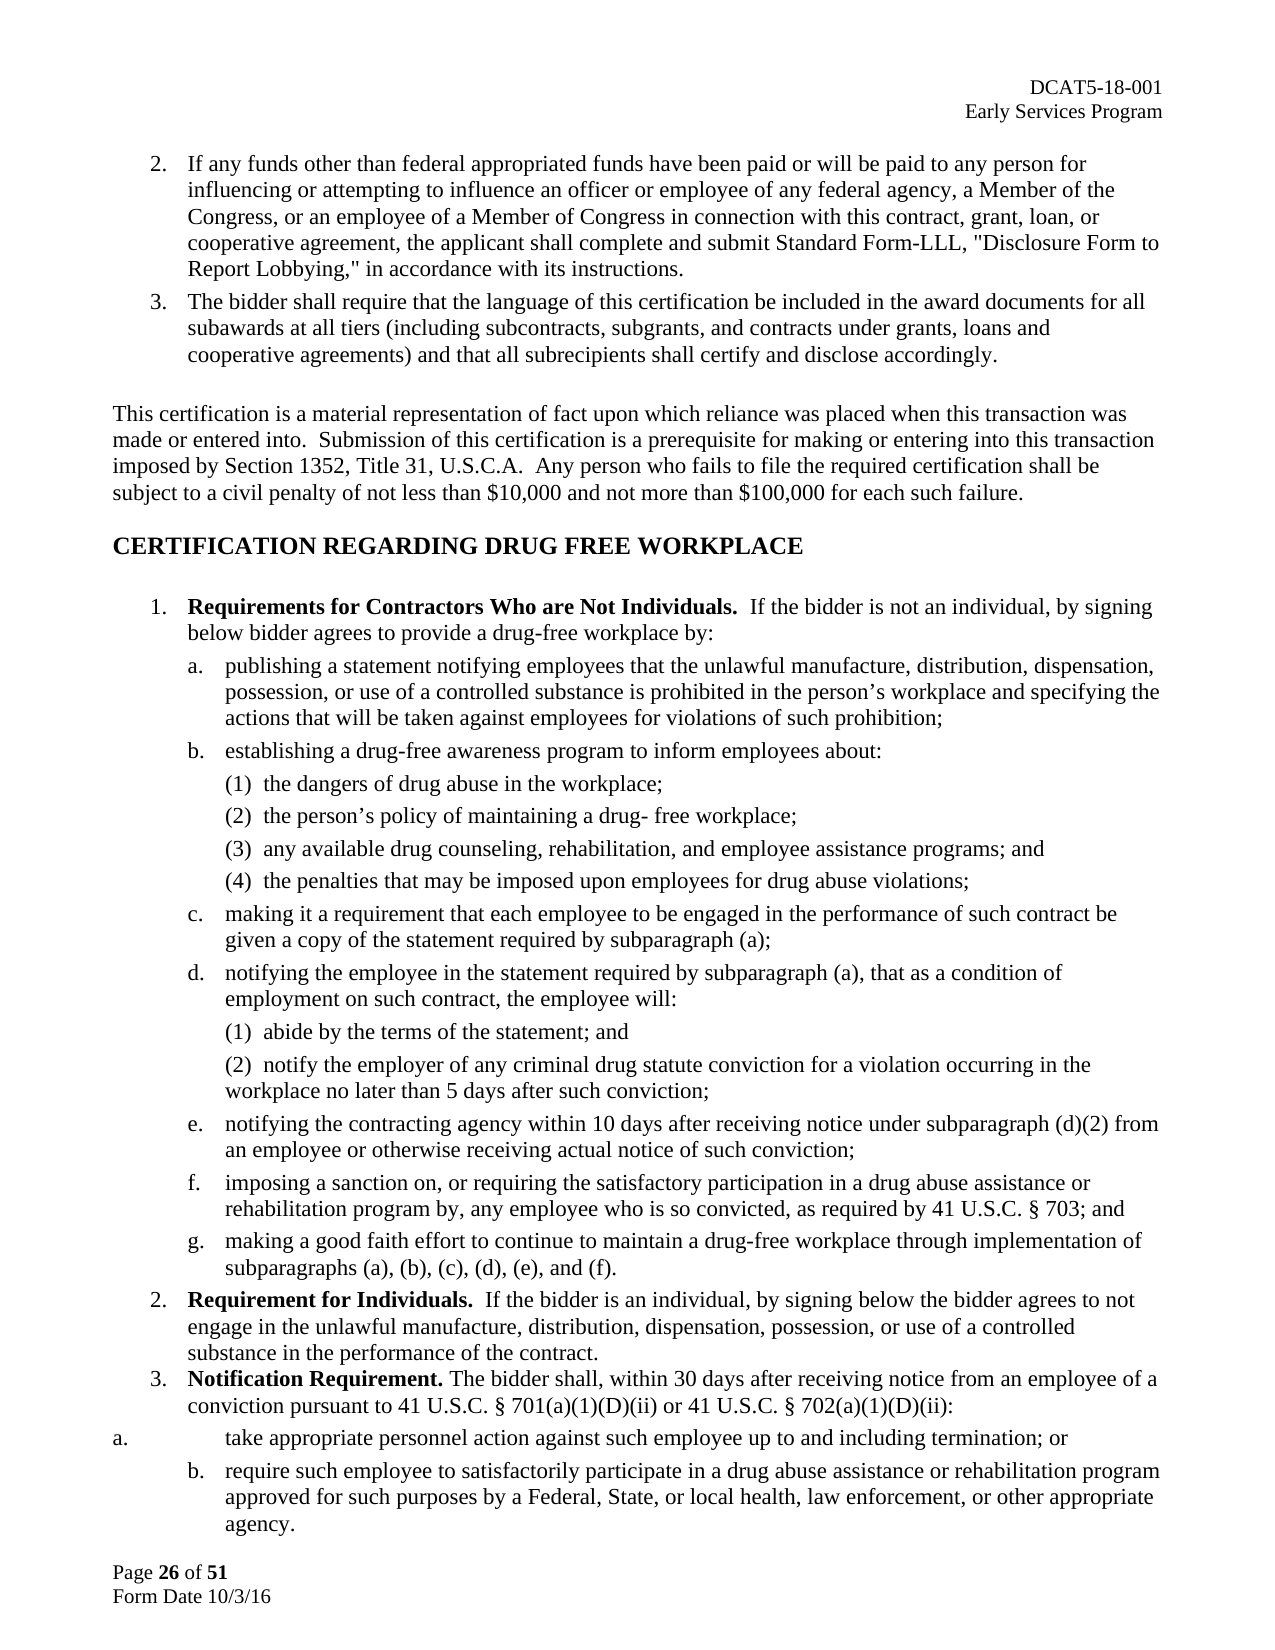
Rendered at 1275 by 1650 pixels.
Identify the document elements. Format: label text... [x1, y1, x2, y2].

list imposing a sanction on, or requiring the satisfactory participation in a drug abuse assistance or rehabilitation program by, any employee who is so convicted, as required by 41 U.S.C. § 703; and [187, 1168, 1162, 1221]
text (2) the person’s policy of maintaining a drug- free workplace; [225, 802, 1162, 829]
text This certification is a material representation of fact upon which reliance was placed when this transaction was made or entered into. Submission of this certification is a prerequisite for making or entering into this transaction imposed by Section 1352, Title 31, U.S.C.A. Any person who fails to file the required certification shall be subject to a civil penalty of not less than $10,000 and not more than $100,000 for each such failure. [112, 400, 1162, 505]
text (3) any available drug counseling, rehabilitation, and employee assistance programs; and [225, 835, 1162, 861]
text (1) abide by the terms of the statement; and [225, 1018, 1162, 1044]
list publishing a statement notifying employees that the unlawful manufacture, distribution, dispensation, possession, or use of a controlled substance is prohibited in the person’s workplace and specifying the actions that will be taken against employees for violations of such prohibition; [187, 652, 1162, 731]
list If any funds other than federal appropriated funds have been paid or will be paid to any person for influencing or attempting to influence an officer or employee of any federal agency, a Member of the Congress, or an employee of a Member of Congress in connection with this contract, grant, loan, or cooperative agreement, the applicant shall complete and submit Standard Form-LLL, "Disclosure Form to Report Lobbying," in accordance with its instructions. [150, 150, 1162, 282]
list Notification Requirement. The bidder shall, within 30 days after receiving notice from an employee of a conviction pursuant to 41 U.S.C. § 701(a)(1)(D)(ii) or 41 U.S.C. § 702(a)(1)(D)(ii): [150, 1366, 1162, 1418]
list making it a requirement that each employee to be engaged in the performance of such contract be given a copy of the statement required by subparagraph (a); [187, 900, 1162, 953]
list take appropriate personnel action against such employee up to and including termination; or [112, 1424, 1162, 1451]
list making a good faith effort to continue to maintain a drug-free workplace through implementation of subparagraphs (a), (b), (c), (d), (e), and (f). [187, 1227, 1162, 1280]
text (4) the penalties that may be imposed upon employees for drug abuse violations; [225, 867, 1162, 894]
text (1) the dangers of drug abuse in the workplace; [225, 770, 1162, 796]
list establishing a drug-free awareness program to inform employees about: [187, 737, 1162, 763]
list Requirements for Contractors Who are Not Individuals. If the bidder is not an individual, by signing below bidder agrees to provide a drug-free workplace by: [150, 593, 1162, 646]
list Requirement for Individuals. If the bidder is an individual, by signing below the bidder agrees to not engage in the unlawful manufacture, distribution, dispensation, possession, or use of a controlled substance in the performance of the contract. [150, 1286, 1162, 1366]
list notifying the contracting agency within 10 days after receiving notice under subparagraph (d)(2) from an employee or otherwise receiving actual notice of such conviction; [187, 1109, 1162, 1162]
text (2) notify the employer of any criminal drug statute conviction for a violation occurring in the workplace no later than 5 days after such conviction; [225, 1051, 1162, 1103]
list notifying the employee in the statement required by subparagraph (a), that as a condition of employment on such contract, the employee will: [187, 959, 1162, 1012]
list The bidder shall require that the language of this certification be included in the award documents for all subawards at all tiers (including subcontracts, subgrants, and contracts under grants, loans and cooperative agreements) and that all subrecipients shall certify and disclose accordingly. [150, 288, 1162, 367]
text CERTIFICATION REGARDING DRUG FREE WORKPLACE [112, 531, 1162, 560]
list require such employee to satisfactorily participate in a drug abuse assistance or rehabilitation program approved for such purposes by a Federal, State, or local health, law enforcement, or other appropriate agency. [187, 1457, 1162, 1536]
